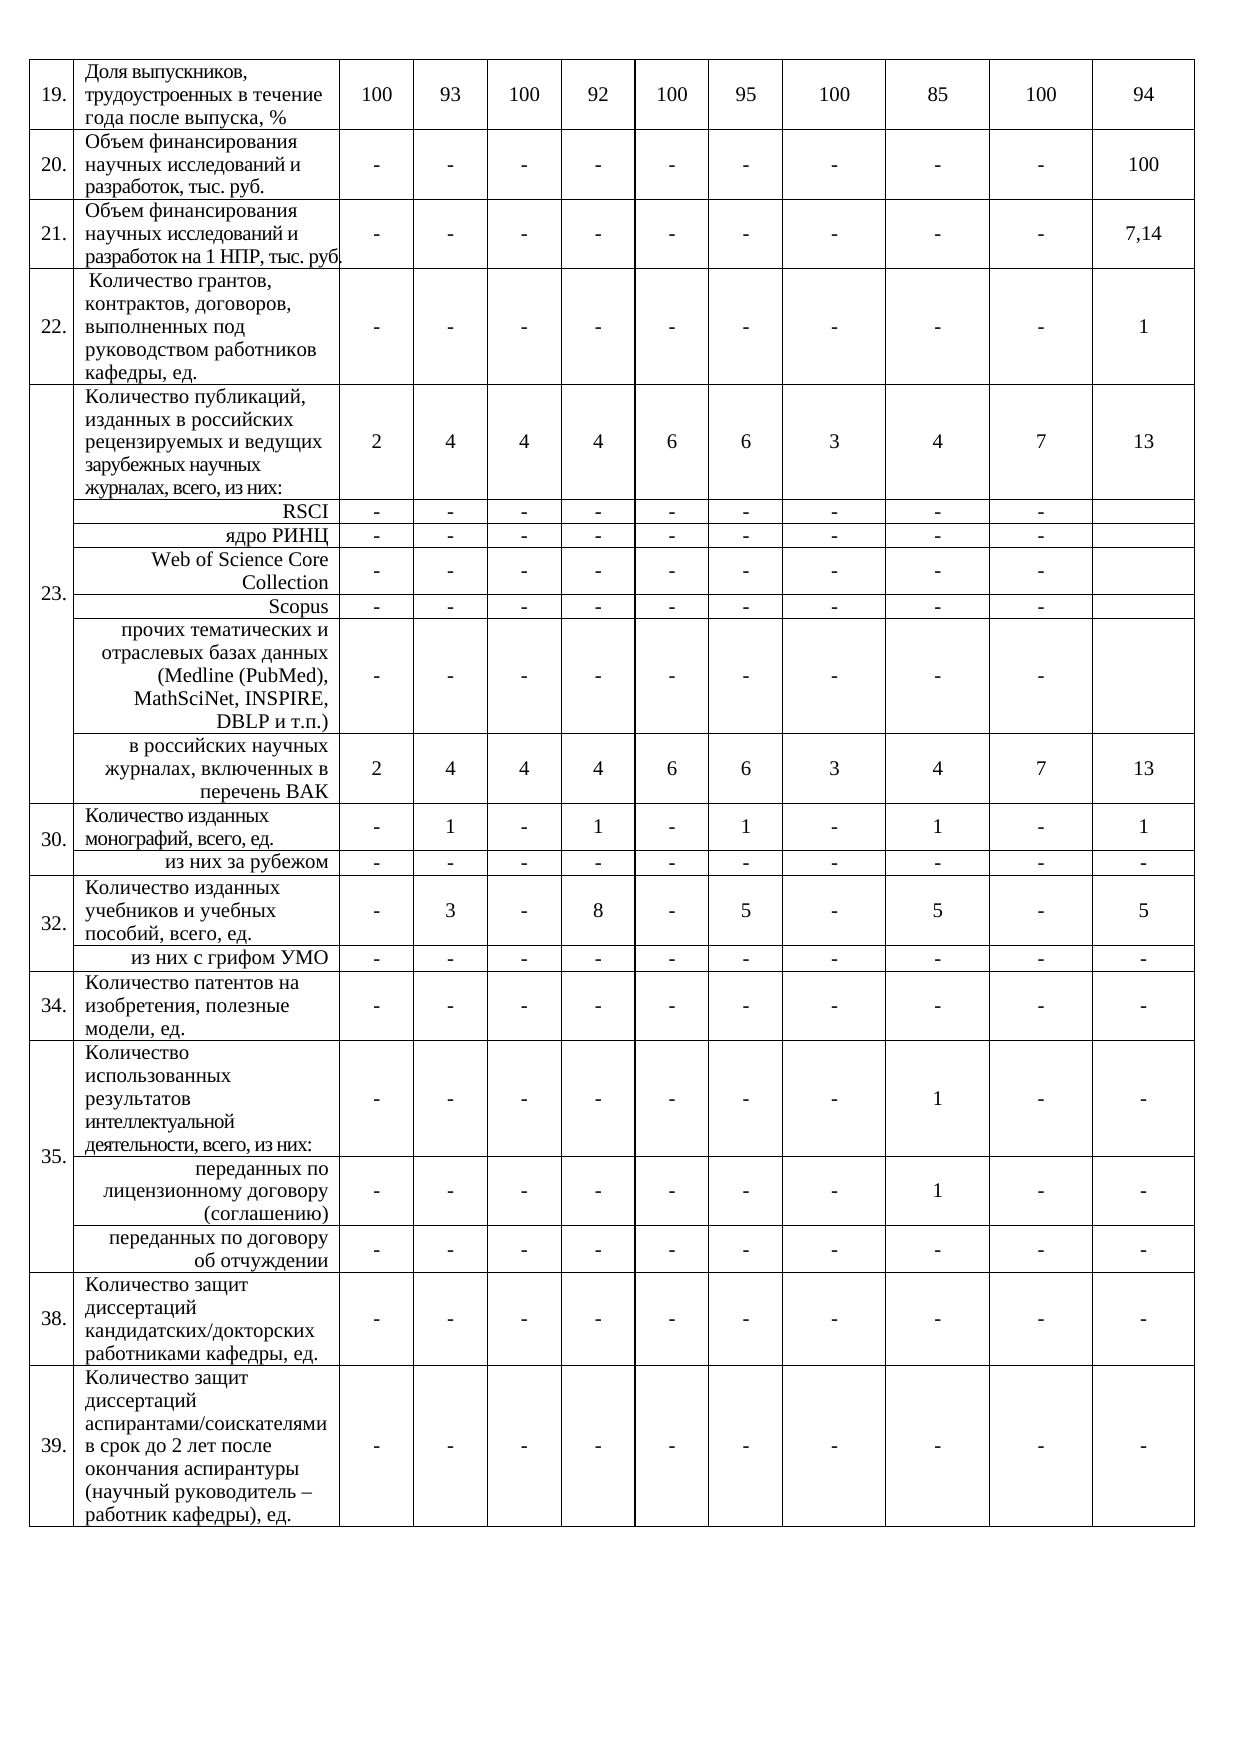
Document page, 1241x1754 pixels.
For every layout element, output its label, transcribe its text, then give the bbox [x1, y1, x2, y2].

table_cell - [783, 130, 885, 198]
table_cell - [783, 876, 885, 945]
table_cell - [990, 1157, 1092, 1225]
table_cell - [340, 876, 413, 945]
table_cell - [709, 1041, 782, 1156]
table_cell - [636, 500, 708, 523]
table_cell - [340, 200, 413, 268]
table_cell 4 [488, 385, 561, 499]
table_cell - [886, 1366, 989, 1526]
table_cell [30, 1366, 73, 1526]
table_cell - [488, 876, 561, 945]
table_cell - [414, 851, 487, 875]
table_cell - [990, 1273, 1092, 1365]
table_cell - [886, 1226, 989, 1272]
table_cell - [709, 269, 782, 384]
table_cell - [562, 851, 634, 875]
table_cell - [636, 1041, 708, 1156]
table_cell - [488, 972, 561, 1040]
table_cell - [709, 619, 782, 733]
table_cell [30, 1273, 73, 1365]
table_cell - [414, 524, 487, 547]
table_cell 1 [414, 804, 487, 849]
table_cell из них за рубежом [74, 851, 339, 875]
table_cell Количество грантов, контрактов, договоров, выполненных под руководством работников кафедры, ед. [74, 269, 339, 384]
table_cell [30, 876, 73, 971]
table_cell 1 [886, 1157, 989, 1225]
table_cell - [636, 595, 708, 618]
table_cell - [990, 619, 1092, 733]
table_cell - [709, 500, 782, 523]
table_cell - [886, 1273, 989, 1365]
table_cell 100 [488, 60, 561, 129]
table_cell 13 [1093, 385, 1194, 499]
table_cell 4 [414, 385, 487, 499]
table_cell - [414, 619, 487, 733]
table_cell 3 [414, 876, 487, 945]
table_cell - [414, 1366, 487, 1526]
table_cell ядро РИНЦ [74, 524, 339, 547]
table_cell 6 [636, 385, 708, 499]
table_cell - [414, 130, 487, 198]
table_cell - [709, 1273, 782, 1365]
table_cell 100 [783, 60, 885, 129]
table_cell - [636, 269, 708, 384]
table_cell - [562, 619, 634, 733]
table_cell 100 [1093, 130, 1194, 198]
table_cell 1 [886, 804, 989, 849]
table_cell - [783, 269, 885, 384]
table_cell - [488, 1041, 561, 1156]
table_cell 4 [562, 734, 634, 803]
table_cell - [488, 548, 561, 594]
table_cell [1093, 619, 1194, 733]
table_cell - [783, 548, 885, 594]
table_cell - [783, 200, 885, 268]
table_cell [1093, 595, 1194, 618]
table_cell - [886, 130, 989, 198]
table_cell - [562, 130, 634, 198]
table_cell - [783, 1273, 885, 1365]
table_cell 5 [709, 876, 782, 945]
table_cell 92 [562, 60, 634, 129]
table_cell - [886, 946, 989, 971]
table_cell 3 [783, 385, 885, 499]
table_cell - [488, 946, 561, 971]
table_cell Объем финансирования научных исследований и разработок на 1 НПР, тыс. руб. [74, 200, 339, 268]
table_cell переданных по лицензионному договору (соглашению) [74, 1157, 339, 1225]
table_cell - [990, 524, 1092, 547]
table_cell - [340, 269, 413, 384]
table_cell - [886, 548, 989, 594]
table_cell - [562, 200, 634, 268]
table_cell - [414, 1041, 487, 1156]
table_cell - [886, 500, 989, 523]
table_cell - [886, 619, 989, 733]
table_cell - [636, 972, 708, 1040]
table_cell - [990, 804, 1092, 849]
table_cell Количество защит диссертаций кандидатских/докторских работниками кафедры, ед. [74, 1273, 339, 1365]
table_cell Web of Science Сore Collection [74, 548, 339, 594]
table_cell - [488, 851, 561, 875]
table_cell - [1093, 1157, 1194, 1225]
table_cell - [414, 1226, 487, 1272]
table_cell - [636, 851, 708, 875]
table_cell - [488, 1226, 561, 1272]
table_cell - [990, 130, 1092, 198]
table_cell 6 [636, 734, 708, 803]
table_cell 6 [709, 385, 782, 499]
table_cell - [488, 595, 561, 618]
table_cell - [340, 972, 413, 1040]
table_cell [30, 200, 73, 268]
table_cell - [636, 200, 708, 268]
table_cell - [562, 524, 634, 547]
table_cell - [414, 200, 487, 268]
table_cell - [488, 200, 561, 268]
table_cell [30, 972, 73, 1040]
table_cell - [990, 548, 1092, 594]
table_cell 94 [1093, 60, 1194, 129]
table_cell - [340, 946, 413, 971]
table_cell - [340, 548, 413, 594]
table_cell - [886, 595, 989, 618]
table_cell 2 [340, 734, 413, 803]
table_cell - [636, 946, 708, 971]
table_cell 93 [414, 60, 487, 129]
table_cell - [340, 595, 413, 618]
table_cell - [990, 946, 1092, 971]
table_cell - [636, 548, 708, 594]
table_cell Количество изданных монографий, всего, ед. [74, 804, 339, 849]
table_cell - [562, 500, 634, 523]
table_cell 1 [562, 804, 634, 849]
table_cell 13 [1093, 734, 1194, 803]
table_cell - [488, 1273, 561, 1365]
table_cell - [414, 972, 487, 1040]
table_cell 1 [709, 804, 782, 849]
table_cell - [783, 1157, 885, 1225]
table_cell 1 [886, 1041, 989, 1156]
table_cell - [783, 1041, 885, 1156]
table_cell прочих тематических и отраслевых базах данных (Medline (PubMed), MathSciNet, INSPIRE, DBLP и т.п.) [74, 619, 339, 733]
table_cell - [340, 524, 413, 547]
table_cell 2 [340, 385, 413, 499]
table_cell 7 [990, 734, 1092, 803]
table_cell - [636, 804, 708, 849]
table_cell - [414, 500, 487, 523]
table_cell - [562, 595, 634, 618]
table_cell 85 [886, 60, 989, 129]
table_cell - [709, 595, 782, 618]
table_cell - [562, 1366, 634, 1526]
table_cell - [990, 876, 1092, 945]
table_cell - [783, 851, 885, 875]
table_cell Количество публикаций, изданных в российских рецензируемых и ведущих зарубежных научных журналах, всего, из них: [74, 385, 339, 499]
table_cell RSCI [74, 500, 339, 523]
table_cell - [709, 130, 782, 198]
table_cell - [488, 524, 561, 547]
table_cell - [340, 851, 413, 875]
table_cell - [709, 851, 782, 875]
table_cell 5 [886, 876, 989, 945]
table_cell - [562, 548, 634, 594]
table_cell - [990, 1366, 1092, 1526]
table_cell - [414, 946, 487, 971]
table_cell - [636, 1366, 708, 1526]
table_cell 1 [1093, 804, 1194, 849]
table_cell - [414, 1157, 487, 1225]
table_cell 3 [783, 734, 885, 803]
table_cell 8 [562, 876, 634, 945]
table_cell - [709, 946, 782, 971]
table_cell - [886, 269, 989, 384]
table_cell - [1093, 946, 1194, 971]
table_cell - [488, 804, 561, 849]
table_cell - [488, 130, 561, 198]
table_cell - [488, 1157, 561, 1225]
table_cell - [709, 1157, 782, 1225]
table_cell Количество использованных результатов интеллектуальной деятельности, всего, из них: [74, 1041, 339, 1156]
table_cell - [709, 1226, 782, 1272]
table_cell - [562, 1226, 634, 1272]
table_cell - [562, 1041, 634, 1156]
table_cell [30, 385, 73, 803]
table_cell 100 [340, 60, 413, 129]
table_cell - [340, 500, 413, 523]
table_cell - [636, 524, 708, 547]
table_cell - [636, 130, 708, 198]
table_cell 1 [1093, 269, 1194, 384]
table_cell 95 [709, 60, 782, 129]
table_cell - [636, 1226, 708, 1272]
table_cell 7,14 [1093, 200, 1194, 268]
table_cell - [783, 1366, 885, 1526]
table_cell - [1093, 851, 1194, 875]
table_cell 5 [1093, 876, 1194, 945]
table_cell - [709, 524, 782, 547]
table_cell - [340, 619, 413, 733]
table_cell - [886, 200, 989, 268]
table_cell - [488, 500, 561, 523]
table_cell - [562, 269, 634, 384]
table_cell - [340, 1273, 413, 1365]
table_cell - [783, 972, 885, 1040]
table_cell - [783, 619, 885, 733]
table_cell - [562, 1157, 634, 1225]
table_cell [30, 60, 73, 129]
table_cell - [636, 876, 708, 945]
table_cell - [990, 595, 1092, 618]
table_cell - [1093, 1273, 1194, 1365]
table_cell [1093, 548, 1194, 594]
table_cell 4 [488, 734, 561, 803]
table_cell [30, 269, 73, 384]
table_cell - [340, 804, 413, 849]
table_cell - [783, 524, 885, 547]
table_cell - [414, 595, 487, 618]
table_cell - [1093, 1366, 1194, 1526]
table_cell из них с грифом УМО [74, 946, 339, 971]
table_cell - [709, 972, 782, 1040]
table_cell - [783, 500, 885, 523]
table_cell 4 [886, 385, 989, 499]
table_cell Scopus [74, 595, 339, 618]
table_cell [30, 1041, 73, 1272]
table_cell 4 [562, 385, 634, 499]
table_cell - [414, 548, 487, 594]
table_cell - [990, 1226, 1092, 1272]
table_cell 7 [990, 385, 1092, 499]
table_cell - [488, 619, 561, 733]
table_cell [30, 804, 73, 875]
table_cell - [562, 972, 634, 1040]
table_cell 4 [414, 734, 487, 803]
table_cell переданных по договору об отчуждении [74, 1226, 339, 1272]
table_cell Доля выпускников, трудоустроенных в течение года после выпуска, % [74, 60, 339, 129]
table_cell - [636, 1273, 708, 1365]
table_cell - [783, 804, 885, 849]
table_cell - [709, 1366, 782, 1526]
table_cell - [1093, 1041, 1194, 1156]
table_cell - [636, 619, 708, 733]
table_cell 4 [886, 734, 989, 803]
table_cell - [488, 269, 561, 384]
table_cell в российских научных журналах, включенных в перечень ВАК [74, 734, 339, 803]
table_cell 100 [990, 60, 1092, 129]
table_cell - [1093, 972, 1194, 1040]
table_cell 6 [709, 734, 782, 803]
table_cell - [636, 1157, 708, 1225]
table_cell Количество защит диссертаций аспирантами/соискателями в срок до 2 лет после окончания аспирантуры (научный руководитель – работник кафедры), ед. [74, 1366, 339, 1526]
table_cell - [414, 269, 487, 384]
table_cell - [990, 269, 1092, 384]
table_cell 100 [636, 60, 708, 129]
table_cell - [1093, 1226, 1194, 1272]
table_cell - [990, 1041, 1092, 1156]
table_cell Количество изданных учебников и учебных пособий, всего, ед. [74, 876, 339, 945]
table_cell - [562, 946, 634, 971]
table_cell - [886, 851, 989, 875]
table_cell [1093, 524, 1194, 547]
table_cell - [886, 524, 989, 547]
table_cell Количество патентов на изобретения, полезные модели, ед. [74, 972, 339, 1040]
table_cell - [340, 1157, 413, 1225]
table_cell - [414, 1273, 487, 1365]
table_cell - [783, 595, 885, 618]
table_cell - [709, 548, 782, 594]
table_cell Объем финансирования научных исследований и разработок, тыс. руб. [74, 130, 339, 198]
table_cell - [783, 1226, 885, 1272]
table_cell - [340, 130, 413, 198]
table_cell - [783, 946, 885, 971]
table_cell - [990, 200, 1092, 268]
table_cell - [340, 1041, 413, 1156]
table_cell [30, 130, 73, 198]
table_cell - [990, 972, 1092, 1040]
table_cell - [562, 1273, 634, 1365]
table_cell - [990, 851, 1092, 875]
table_cell - [340, 1226, 413, 1272]
table_cell [1093, 500, 1194, 523]
table_cell - [340, 1366, 413, 1526]
table_cell - [886, 972, 989, 1040]
table_cell - [709, 200, 782, 268]
table_cell - [990, 500, 1092, 523]
table_cell - [488, 1366, 561, 1526]
